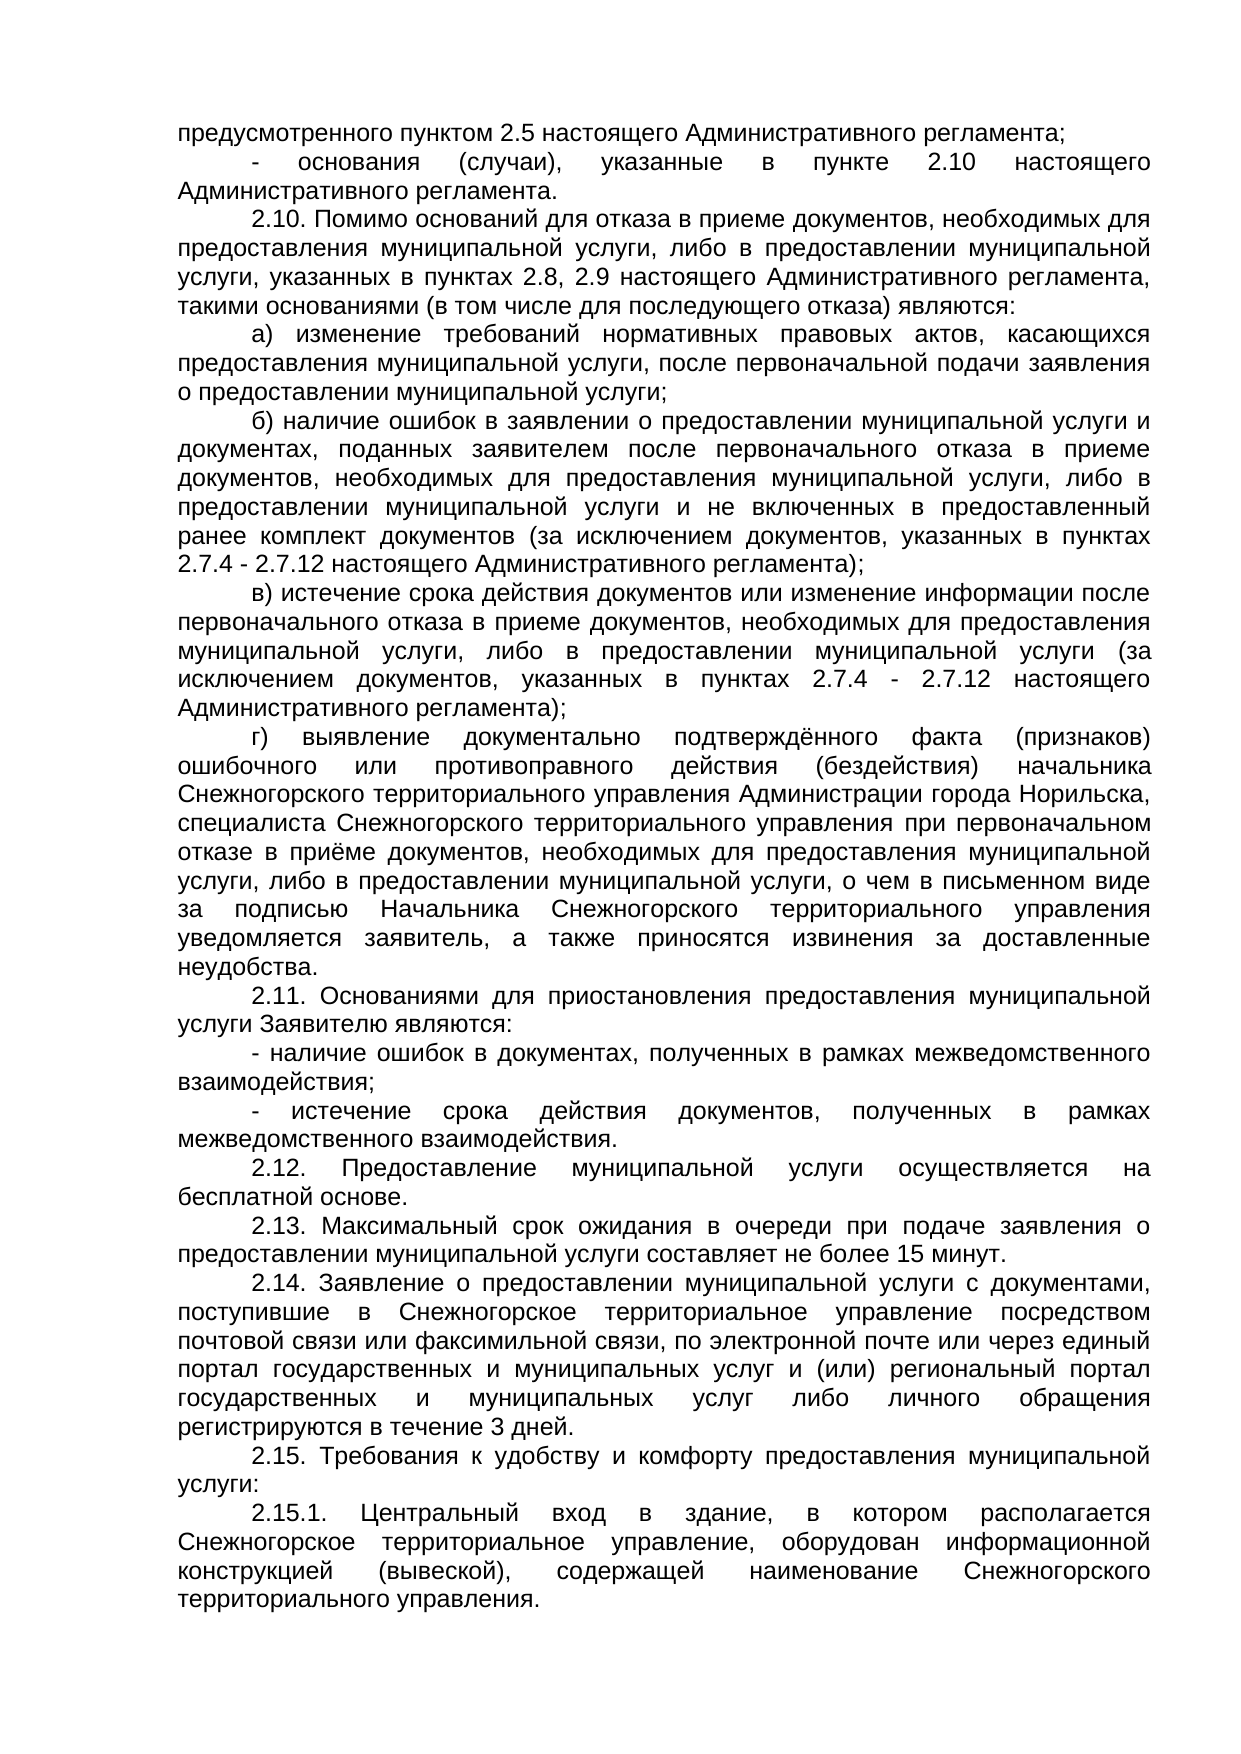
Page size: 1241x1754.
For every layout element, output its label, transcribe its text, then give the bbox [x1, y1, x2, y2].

text 2.10. Помимо оснований для отказа в приеме документов, необходимых для предоставления муниципальной услуги, либо в предоставлении муниципальной услуги, указанных в пунктах 2.8, 2.9 настоящего Административного регламента, такими основаниями (в том числе для последующего отказа) являются: [177, 204, 1152, 319]
text 2.11. Основаниями для приостановления предоставления муниципальной услуги Заявителю являются: [177, 981, 1152, 1038]
text 2.14. Заявление о предоставлении муниципальной услуги с документами, поступившие в Снежногорское территориальное управление посредством почтовой связи или факсимильной связи, по электронной почте или через единый портал государственных и муниципальных услуг и (или) региональный портал государственных и муниципальных услуг либо личного обращения регистрируются в течение 3 дней. [177, 1268, 1152, 1441]
text в) истечение срока действия документов или изменение информации после первоначального отказа в приеме документов, необходимых для предоставления муниципальной услуги, либо в предоставлении муниципальной услуги (за исключением документов, указанных в пунктах 2.7.4 - 2.7.12 настоящего Административного регламента); [177, 578, 1152, 722]
text г) выявление документально подтверждённого факта (признаков) ошибочного или противоправного действия (бездействия) начальника Снежногорского территориального управления Администрации города Норильска, специалиста Снежногорского территориального управления при первоначальном отказе в приёме документов, необходимых для предоставления муниципальной услуги, либо в предоставлении муниципальной услуги, о чем в письменном виде за подписью Начальника Снежногорского территориального управления уведомляется заявитель, а также приносятся извинения за доставленные неудобства. [177, 722, 1152, 981]
text - основания (случаи), указанные в пункте 2.10 настоящего Административного регламента. [177, 147, 1152, 204]
text - наличие ошибок в документах, полученных в рамках межведомственного взаимодействия; [177, 1038, 1152, 1096]
text 2.12. Предоставление муниципальной услуги осуществляется на бесплатной основе. [177, 1153, 1152, 1211]
text а) изменение требований нормативных правовых актов, касающихся предоставления муниципальной услуги, после первоначальной подачи заявления о предоставлении муниципальной услуги; [177, 319, 1152, 406]
text 2.13. Максимальный срок ожидания в очереди при подаче заявления о предоставлении муниципальной услуги составляет не более 15 минут. [177, 1211, 1152, 1268]
text б) наличие ошибок в заявлении о предоставлении муниципальной услуги и документах, поданных заявителем после первоначального отказа в приеме документов, необходимых для предоставления муниципальной услуги, либо в предоставлении муниципальной услуги и не включенных в предоставленный ранее комплект документов (за исключением документов, указанных в пунктах 2.7.4 - 2.7.12 настоящего Административного регламента); [177, 406, 1152, 578]
text 2.15.1. Центральный вход в здание, в котором располагается Снежногорское территориальное управление, оборудован информационной конструкцией (вывеской), содержащей наименование Снежногорского территориального управления. [177, 1498, 1152, 1613]
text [177, 118, 1152, 147]
text - истечение срока действия документов, полученных в рамках межведомственного взаимодействия. [177, 1096, 1152, 1153]
text 2.15. Требования к удобству и комфорту предоставления муниципальной услуги: [177, 1441, 1152, 1498]
